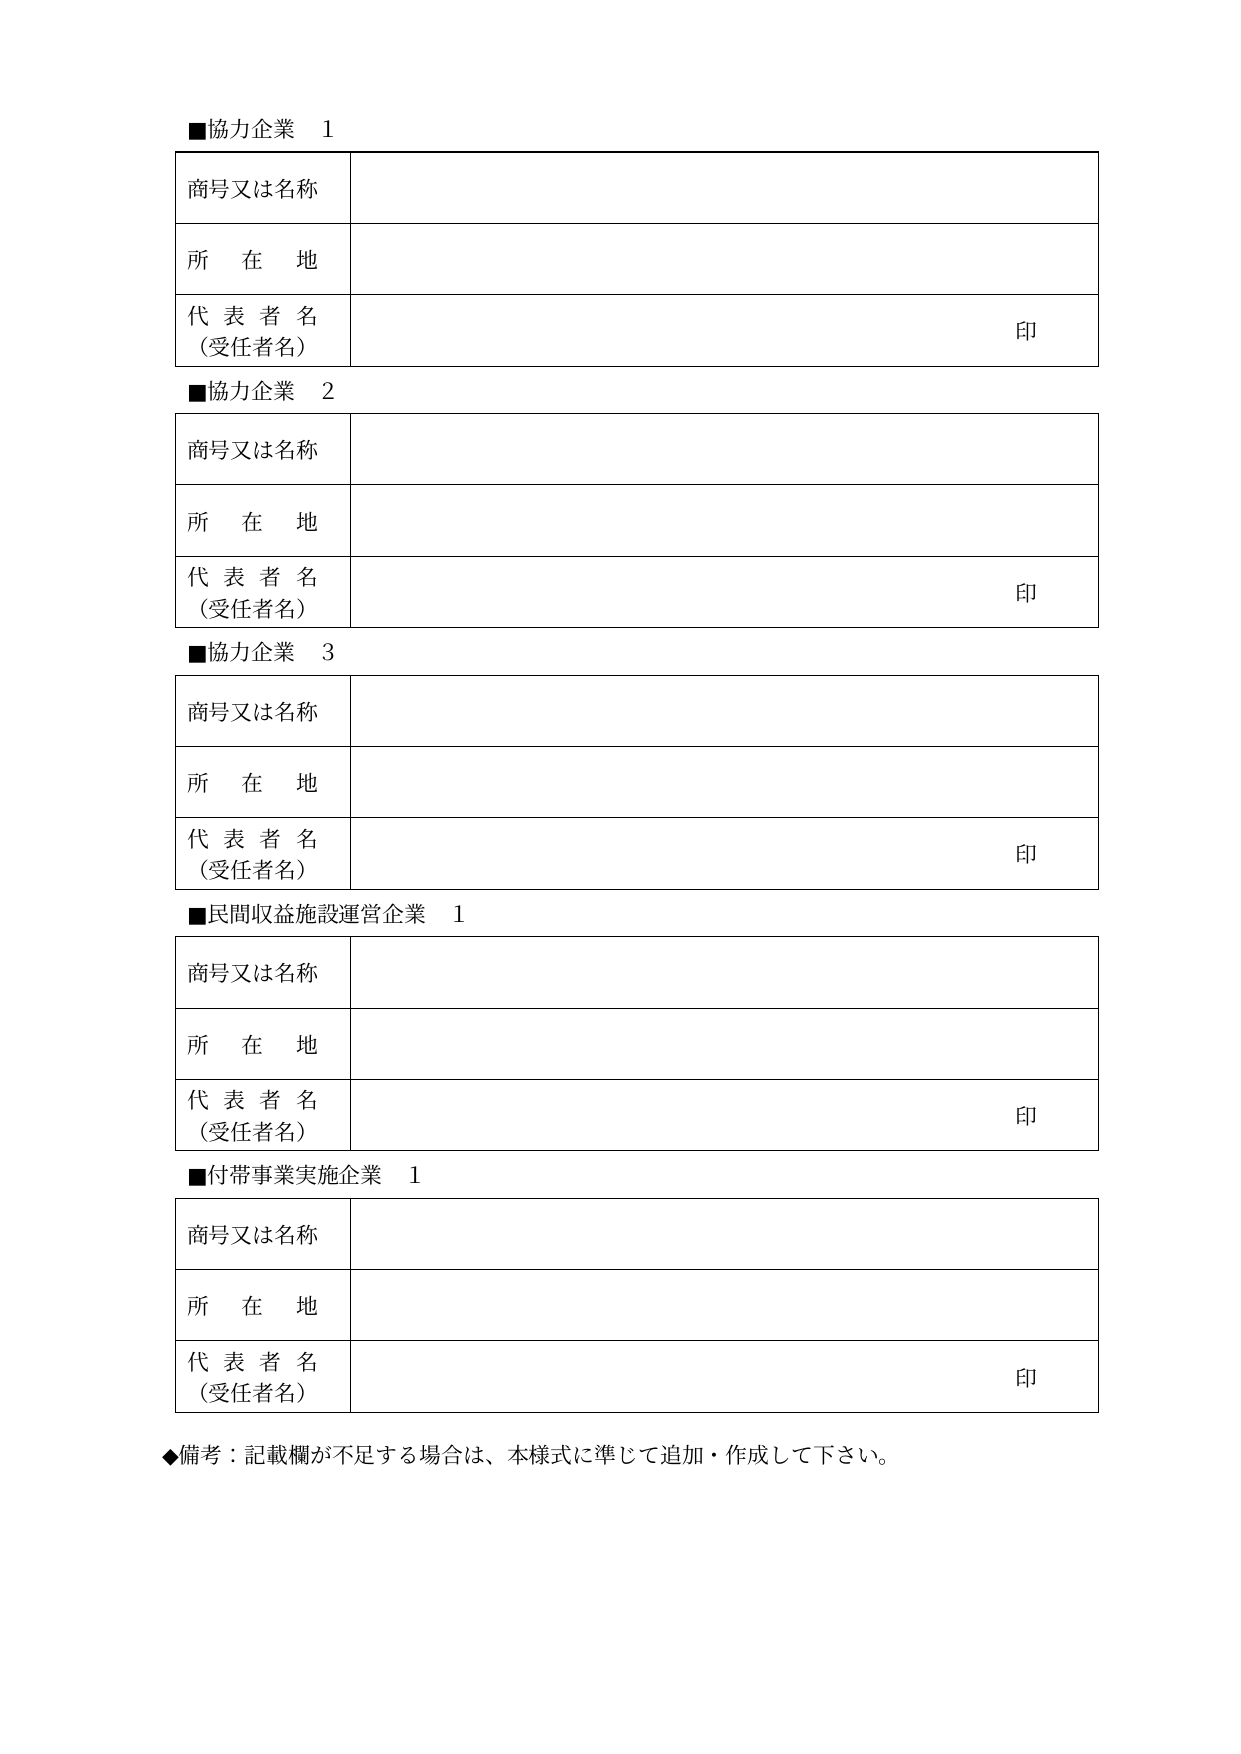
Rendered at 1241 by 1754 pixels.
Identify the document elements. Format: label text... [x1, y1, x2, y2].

table_cell 商号又は名称 [176, 937, 350, 1007]
table_cell 商号又は名称 [176, 414, 350, 484]
text ◆備考：記載欄が不足する場合は、本様式に準じて追加・作成して下さい。 [140, 1438, 1122, 1469]
table_cell 代表者名 （受任者名） [176, 1080, 350, 1150]
table_cell 代表者名 （受任者名） [176, 295, 350, 366]
table_cell 印 [1004, 557, 1098, 627]
table_cell 印 [1004, 818, 1098, 889]
table_cell 代表者名 （受任者名） [176, 557, 350, 627]
table_cell 商号又は名称 [176, 153, 350, 223]
table_cell [351, 1009, 1098, 1079]
table_cell 所在地 [176, 747, 350, 817]
table_cell 印 [1004, 1080, 1098, 1150]
table_cell [351, 818, 1004, 889]
table_cell 所在地 [176, 1270, 350, 1340]
table_cell ■協力企業 ２ [176, 367, 1099, 413]
table_cell [351, 1199, 1098, 1269]
table_cell [351, 1080, 1004, 1150]
table_cell 商号又は名称 [176, 1199, 350, 1269]
table_cell ■民間収益施設運営企業 １ [176, 890, 1099, 936]
table_cell [351, 485, 1098, 556]
table_cell [351, 153, 1098, 223]
table_cell 所在地 [176, 1009, 350, 1079]
table_cell ■協力企業 ３ [176, 628, 1099, 674]
table_cell [351, 557, 1004, 627]
table_cell 代表者名 （受任者名） [176, 818, 350, 889]
table_cell [351, 1341, 1004, 1412]
table_cell [351, 224, 1098, 294]
table_cell [351, 676, 1098, 746]
table_header ■協力企業 １ [176, 104, 1099, 151]
table_cell [351, 295, 1004, 366]
table_cell 所在地 [176, 224, 350, 294]
table_cell [351, 1270, 1098, 1340]
table_cell ■付帯事業実施企業 １ [176, 1151, 1099, 1198]
table_cell 印 [1004, 295, 1098, 366]
table_cell 印 [1004, 1341, 1098, 1412]
table_cell 所在地 [176, 485, 350, 556]
table_cell 商号又は名称 [176, 676, 350, 746]
table_cell [351, 937, 1098, 1007]
table_cell 代表者名 （受任者名） [176, 1341, 350, 1412]
table_cell [351, 414, 1098, 484]
table_cell [351, 747, 1098, 817]
